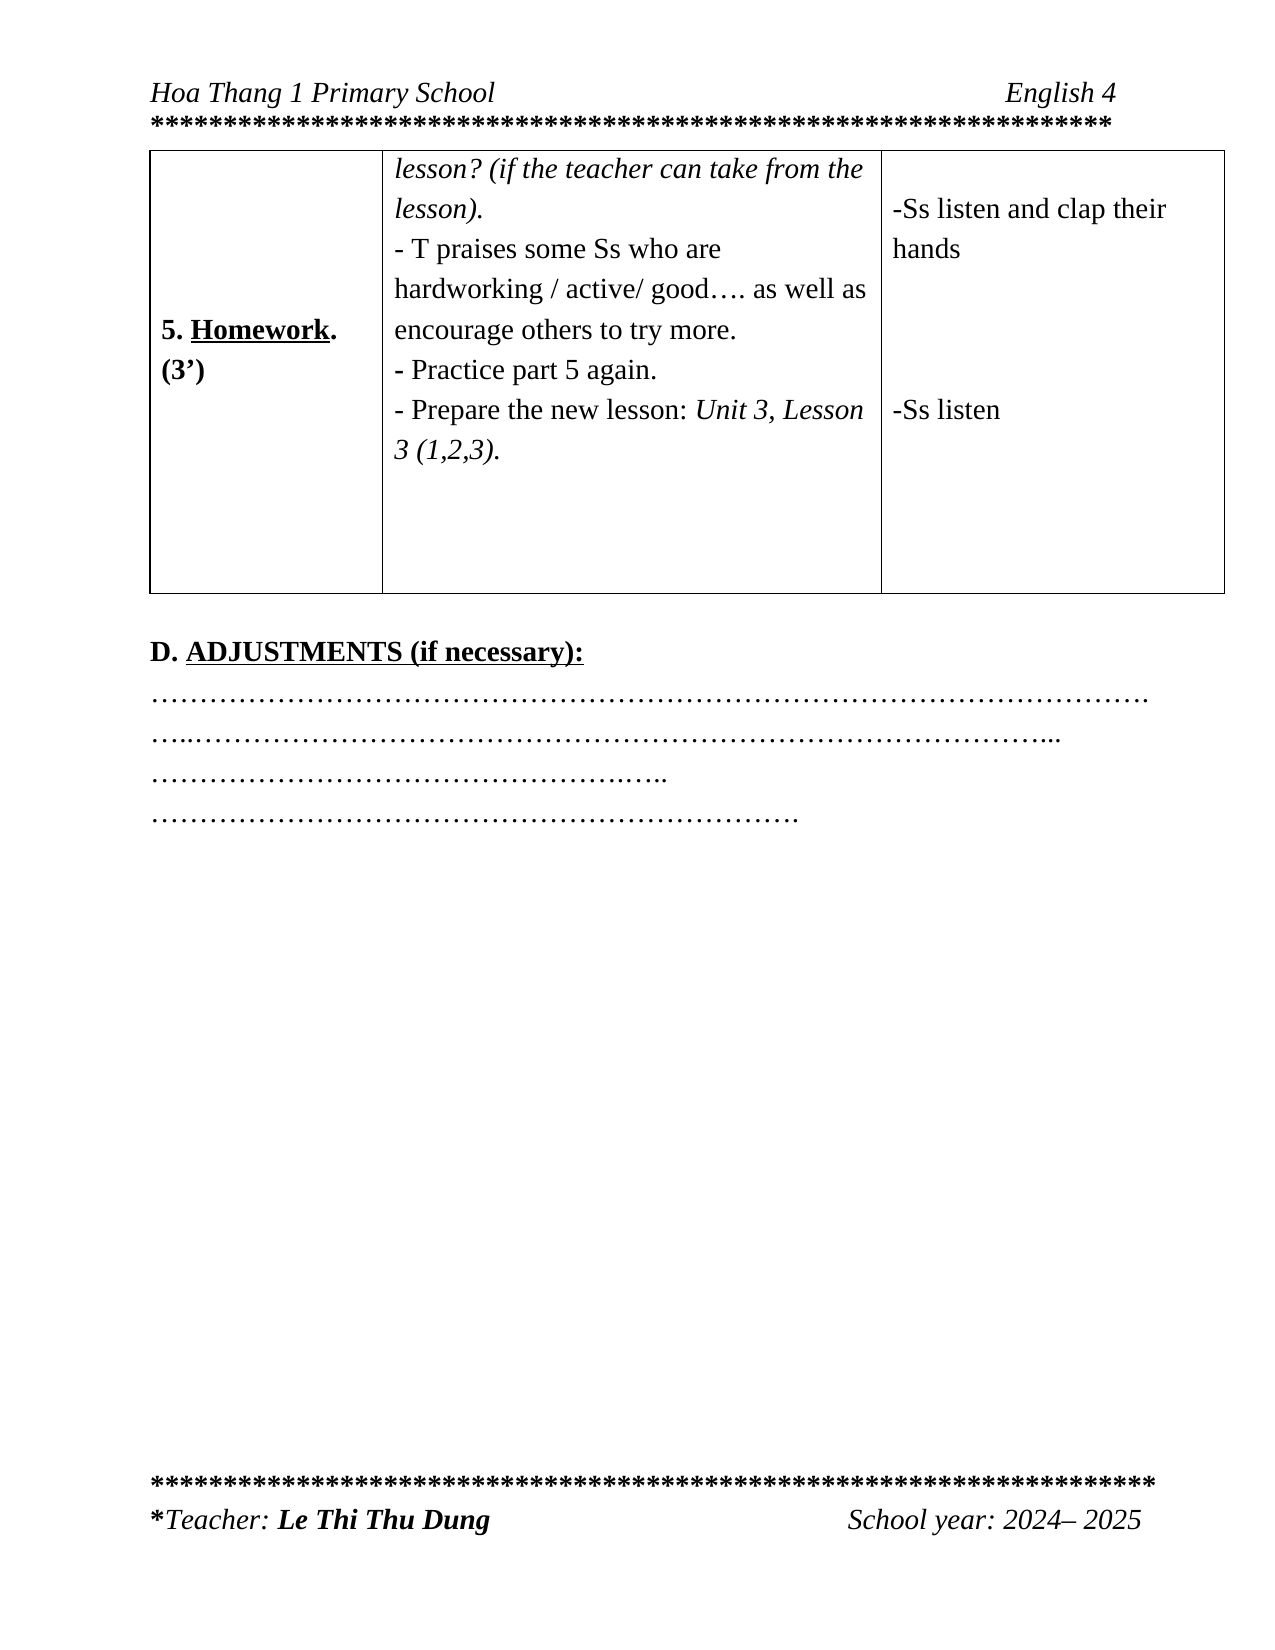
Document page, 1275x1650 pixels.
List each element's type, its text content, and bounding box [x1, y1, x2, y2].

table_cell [383, 151, 881, 593]
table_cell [882, 151, 1224, 593]
text D. ADJUSTMENTS (if necessary): [150, 634, 1181, 668]
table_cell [151, 151, 382, 593]
text ………………………………………………………………………………………….…..……………………………………………………………………………...………………………………………….…..…………………………………………………………. [150, 675, 1181, 829]
